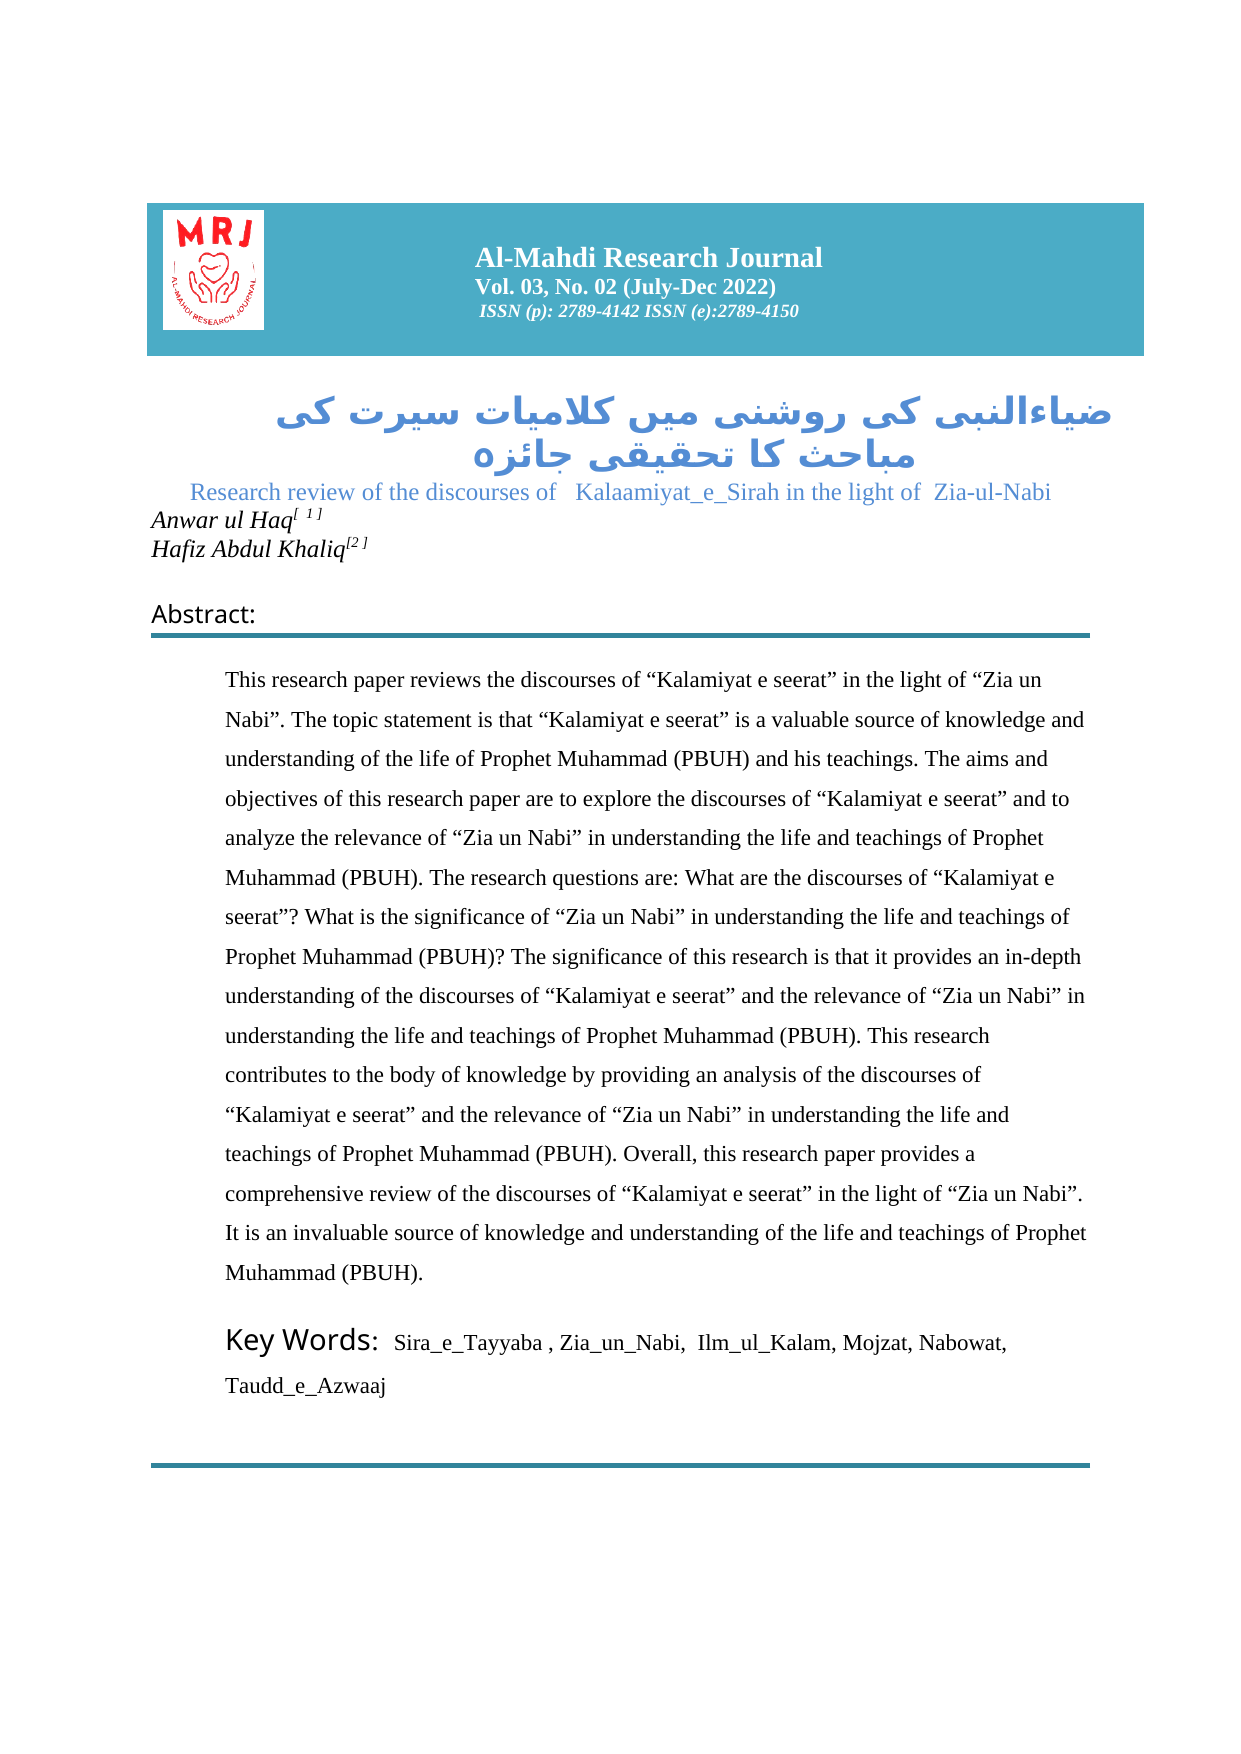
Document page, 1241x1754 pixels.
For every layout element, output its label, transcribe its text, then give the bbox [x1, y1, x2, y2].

text Anwar ul Haq[ ] [151, 505, 1090, 534]
text Hafiz Abdul Khaliq[ ] [151, 534, 1090, 563]
text ضیاءالنبی کی روشنی میں کلامیات سیرت کی مباحث کا تحقیقی جائزہ [225, 389, 1164, 477]
text Key Words: Sira_e_Tayyaba , Zia_un_Nabi, Ilm_ul_Kalam, Mojzat, Nabowat, Taudd_e_Azwaaj [225, 1319, 1090, 1398]
table_header [148, 204, 463, 355]
table_header [464, 204, 1143, 355]
text Research review of the discourses of Kalaamiyat_e_Sirah in the light of Zia-ul-Nabi [151, 477, 1090, 505]
text This research paper reviews the discourses of “Kalamiyat e seerat” in the light of “Zia un Nabi”. The topic statement is that “Kalamiyat e seerat” is a valuable source of knowledge and understanding of the life of Prophet Muhammad (PBUH) and his teachings. The aims and objectives of this research paper are to explore the discourses of “Kalamiyat e seerat” and to analyze the relevance of “Zia un Nabi” in understanding the life and teachings of Prophet Muhammad (PBUH). The research questions are: What are the discourses of “Kalamiyat e seerat”? What is the significance of “Zia un Nabi” in understanding the life and teachings of Prophet Muhammad (PBUH)? The significance of this research is that it provides an in-depth understanding of the discourses of “Kalamiyat e seerat” and the relevance of “Zia un Nabi” in understanding the life and teachings of Prophet Muhammad (PBUH). This research contributes to the body of knowledge by providing an analysis of the discourses of “Kalamiyat e seerat” and the relevance of “Zia un Nabi” in understanding the life and teachings of Prophet Muhammad (PBUH). Overall, this research paper provides a comprehensive review of the discourses of “Kalamiyat e seerat” in the light of “Zia un Nabi”. It is an invaluable source of knowledge and understanding of the life and teachings of Prophet Muhammad (PBUH). [225, 666, 1090, 1285]
picture [163, 210, 264, 330]
text Abstract: [151, 597, 1090, 633]
